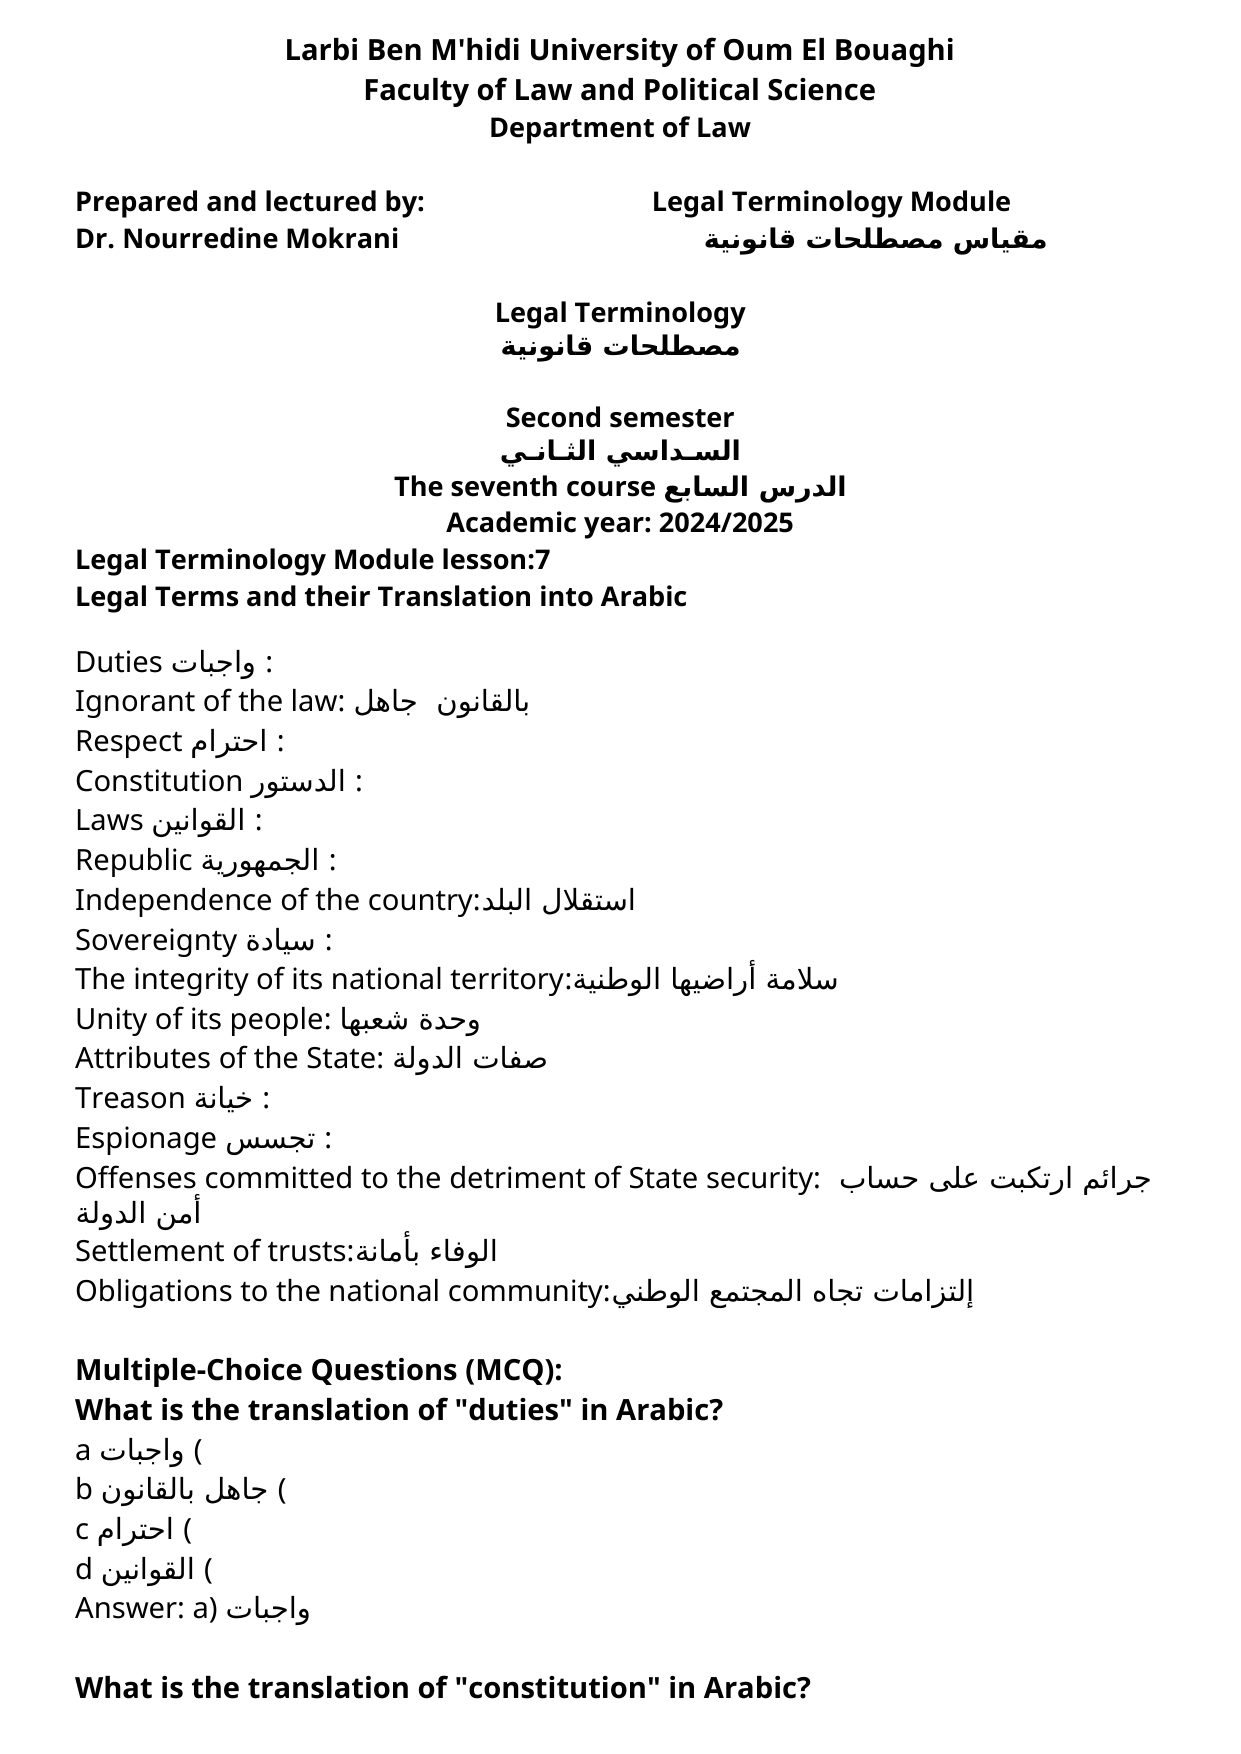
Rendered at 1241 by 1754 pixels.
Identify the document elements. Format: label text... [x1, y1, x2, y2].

text Constitution الدستور : [75, 760, 1165, 800]
text d القوانين ( [75, 1548, 1165, 1588]
text Prepared and lectured by: Legal Terminology Module [75, 183, 1165, 219]
text Duties واجبات : [75, 641, 1165, 681]
text Answer: a) واجبات [75, 1588, 1165, 1627]
text Unity of its people: وحدة شعبها [75, 998, 1165, 1038]
text What is the translation of "constitution" in Arabic? [75, 1667, 1165, 1707]
text Academic year: 2024/2025 [75, 504, 1165, 541]
text c احترام ( [75, 1508, 1165, 1548]
text Legal Terminology [75, 293, 1165, 330]
text Multiple-Choice Questions (MCQ): [75, 1349, 1165, 1389]
text السـداسي الثـانـي [75, 436, 1165, 467]
text The seventh course الدرس السابع [75, 467, 1165, 504]
text The integrity of its national territory:سلامة أراضيها الوطنية [75, 958, 1165, 998]
text Sovereignty سيادة : [75, 919, 1165, 958]
text Republic الجمهورية : [75, 839, 1165, 879]
text Laws القوانين : [75, 800, 1165, 839]
text Legal Terms and their Translation into Arabic [75, 578, 1165, 614]
text Dr. Nourredine Mokrani مقياس مصطلحات قانونية [75, 219, 1165, 256]
text Espionage تجسس : [75, 1117, 1165, 1157]
text Ignorant of the law: بالقانون جاهل [75, 681, 1165, 720]
text a واجبات ( [75, 1429, 1165, 1469]
text What is the translation of "duties" in Arabic? [75, 1389, 1165, 1429]
text Independence of the country:استقلال البلد [75, 879, 1165, 919]
text Treason خيانة : [75, 1077, 1165, 1117]
text Respect احترام : [75, 720, 1165, 760]
text Faculty of Law and Political Science [75, 69, 1165, 109]
text مصطلحات قانونية [75, 330, 1165, 362]
text Obligations to the national community:إلتزامات تجاه المجتمع الوطني [75, 1270, 1165, 1310]
text Offenses committed to the detriment of State security: جرائم ارتكبت على حساب أمن الدولة [75, 1157, 1165, 1231]
text Department of Law [75, 109, 1165, 146]
text Second semester [75, 399, 1165, 436]
text Larbi Ben M'hidi University of Oum El Bouaghi [75, 29, 1165, 69]
text Attributes of the State: صفات الدولة [75, 1038, 1165, 1077]
text Legal Terminology Module lesson:7 [75, 541, 1165, 578]
text b جاهل بالقانون ( [75, 1469, 1165, 1508]
text Settlement of trusts:الوفاء بأمانة [75, 1231, 1165, 1270]
